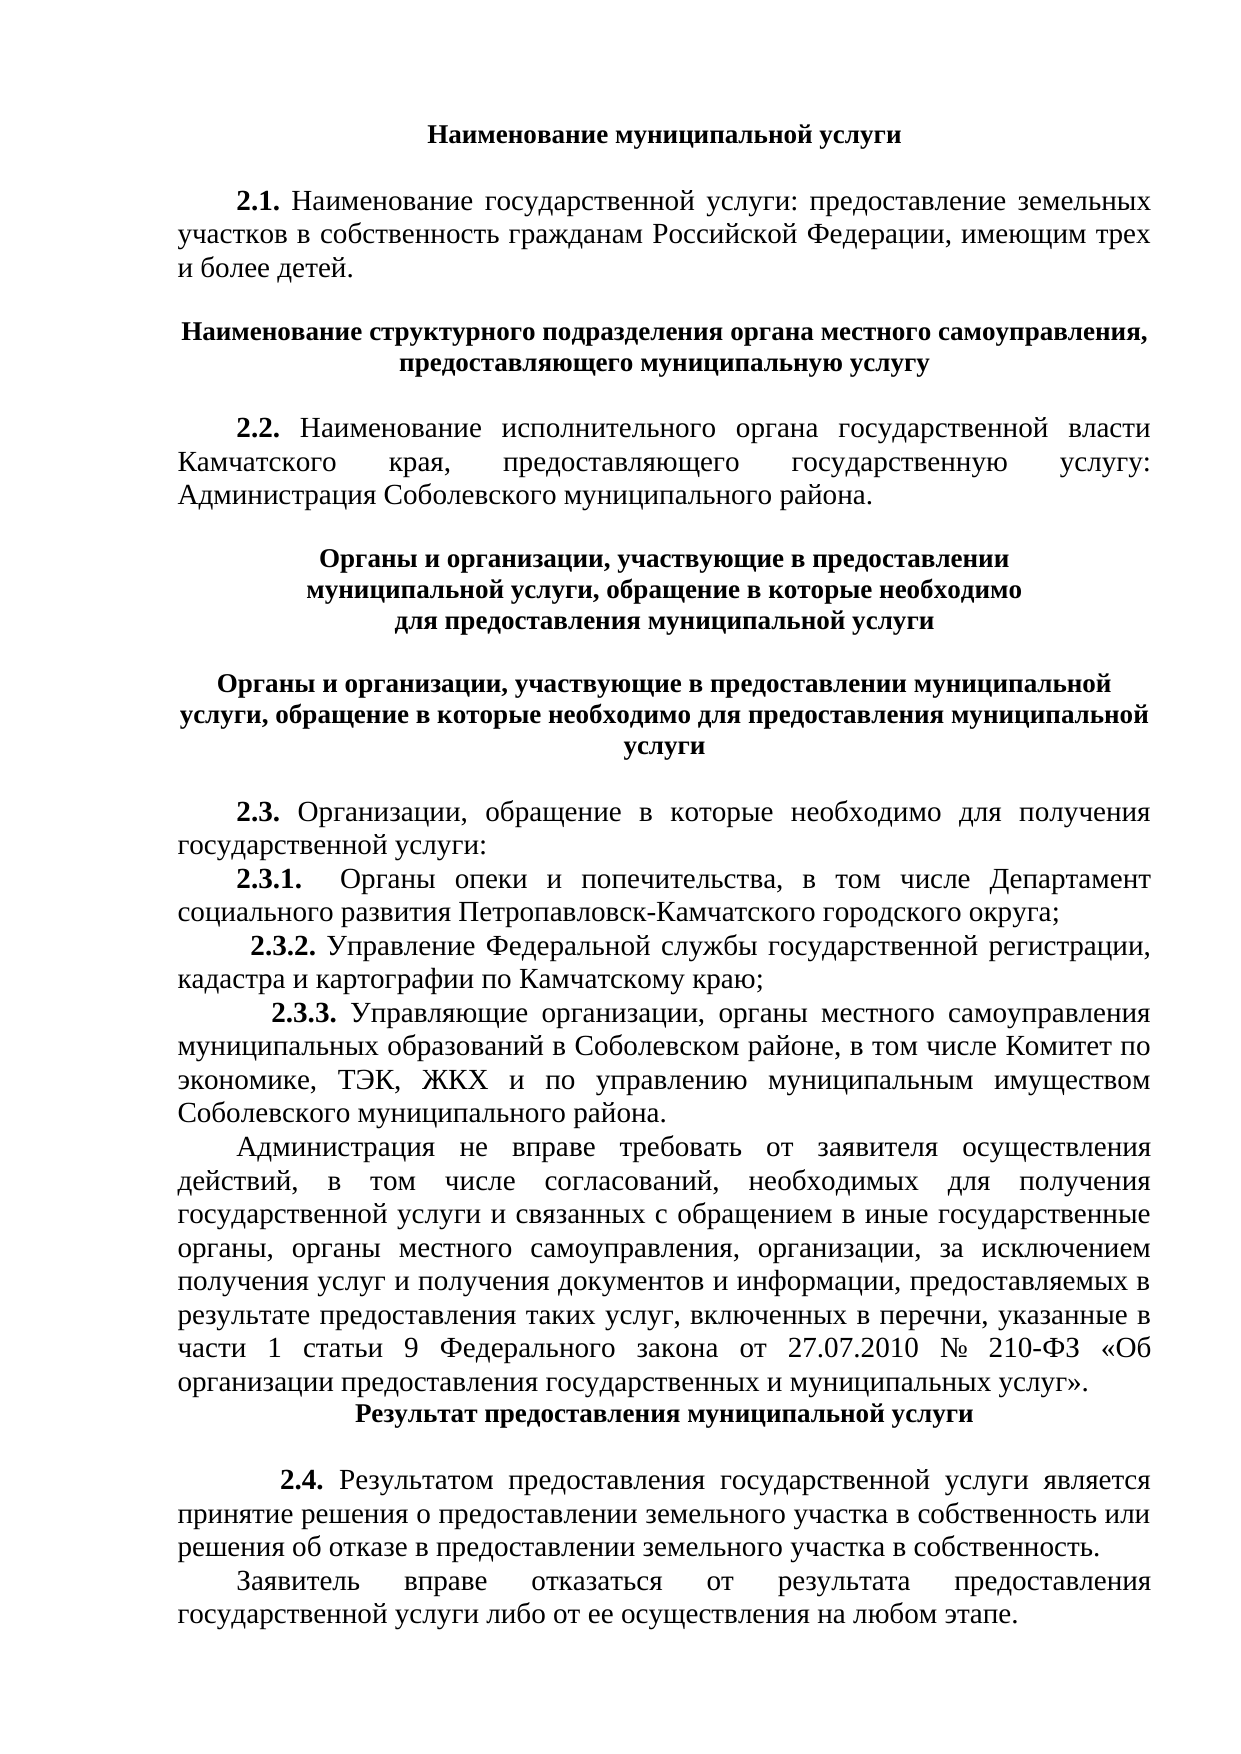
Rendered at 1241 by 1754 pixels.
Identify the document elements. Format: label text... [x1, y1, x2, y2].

text Наименование муниципальной услуги [177, 118, 1152, 149]
text 2.2. Наименование исполнительного органа государственной власти Камчатского края, предоставляющего государственную услугу: Администрация Соболевского муниципального района. [177, 410, 1152, 511]
text 2.1. Наименование государственной услуги: предоставление земельных участков в собственность гражданам Российской Федерации, имеющим трех и более детей. [177, 183, 1152, 283]
text 2.3.1. Органы опеки и попечительства, в том числе Департамент социального развития Петропавловск-Камчатского городского округа; [177, 861, 1152, 928]
text 2.3. Организации, обращение в которые необходимо для получения государственной услуги: [177, 794, 1152, 861]
text Органы и организации, участвующие в предоставлении муниципальной услуги, обращение в которые необходимо для предоставления муниципальной услуги [177, 667, 1152, 760]
text 2.4. Результатом предоставления государственной услуги является принятие решения о предоставлении земельного участка в собственность или решения об отказе в предоставлении земельного участка в собственность. [177, 1462, 1152, 1563]
text для предоставления муниципальной услуги [177, 604, 1152, 636]
text Администрация не вправе требовать от заявителя осуществления действий, в том числе согласований, необходимых для получения государственной услуги и связанных с обращением в иные государственные органы, органы местного самоуправления, организации, за исключением получения услуг и получения документов и информации, предоставляемых в результате предоставления таких услуг, включенных в перечни, указанные в части 1 статьи 9 Федерального закона от 27.07.2010 № 210-ФЗ «Об организации предоставления государственных и муниципальных услуг». [177, 1129, 1152, 1397]
text Органы и организации, участвующие в предоставлении [177, 542, 1152, 573]
text муниципальной услуги, обращение в которые необходимо [177, 573, 1152, 604]
text Заявитель вправе отказаться от результата предоставления государственной услуги либо от ее осуществления на любом этапе. [177, 1563, 1152, 1630]
text 2.3.2. Управление Федеральной службы государственной регистрации, кадастра и картографии по Камчатскому краю; [177, 928, 1152, 995]
text Результат предоставления муниципальной услуги [177, 1397, 1152, 1429]
text Наименование структурного подразделения органа местного самоуправления, предоставляющего муниципальную услугу [177, 314, 1152, 377]
text 2.3.3. Управляющие организации, органы местного самоуправления муниципальных образований в Соболевском районе, в том числе Комитет по экономике, ТЭК, ЖКХ и по управлению муниципальным имуществом Соболевского муниципального района. [177, 995, 1152, 1129]
